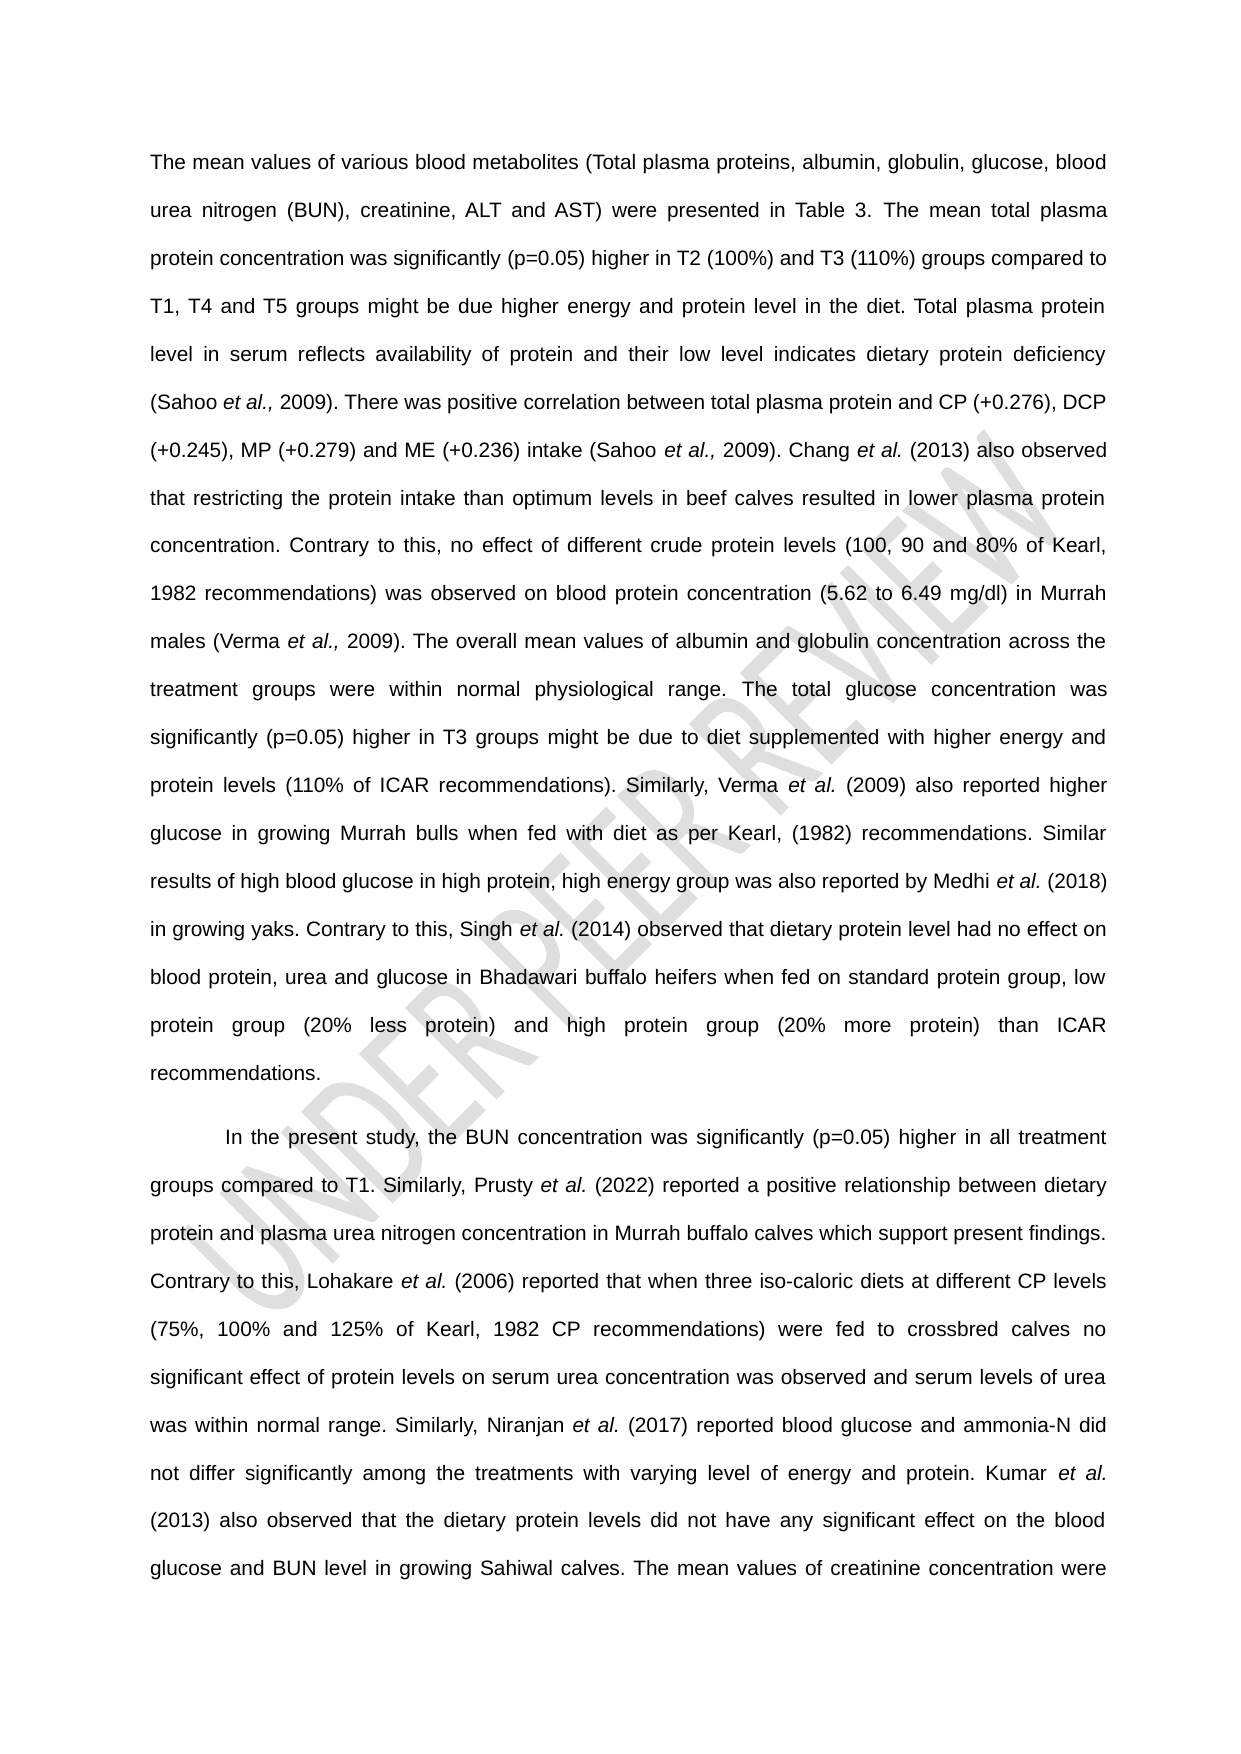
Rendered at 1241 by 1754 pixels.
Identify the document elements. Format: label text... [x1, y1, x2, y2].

text The mean values of various blood metabolites (Total plasma proteins, albumin, globulin, glucose, blood urea nitrogen (BUN), creatinine, ALT and AST) were presented in Table 3. The mean total plasma protein concentration was significantly (p=0.05) higher in T2 (100%) and T3 (110%) groups compared to T1, T4 and T5 groups might be due higher energy and protein level in the diet. Total plasma protein level in serum reflects availability of protein and their low level indicates dietary protein deficiency (Sahoo et al., 2009). There was positive correlation between total plasma protein and CP (+0.276), DCP (+0.245), MP (+0.279) and ME (+0.236) intake (Sahoo et al., 2009). Chang et al. (2013) also observed that restricting the protein intake than optimum levels in beef calves resulted in lower plasma protein concentration. Contrary to this, no effect of different crude protein levels (100, 90 and 80% of Kearl, 1982 recommendations) was observed on blood protein concentration (5.62 to 6.49 mg/dl) in Murrah males (Verma et al., 2009). The overall mean values of albumin and globulin concentration across the treatment groups were within normal physiological range. The total glucose concentration was significantly (p=0.05) higher in T3 groups might be due to diet supplemented with higher energy and protein levels (110% of ICAR recommendations). Similarly, Verma et al. (2009) also reported higher glucose in growing Murrah bulls when fed with diet as per Kearl, (1982) recommendations. Similar results of high blood glucose in high protein, high energy group was also reported by Medhi et al. (2018) in growing yaks. Contrary to this, Singh et al. (2014) observed that dietary protein level had no effect on blood protein, urea and glucose in Bhadawari buffalo heifers when fed on standard protein group, low protein group (20% less protein) and high protein group (20% more protein) than ICAR recommendations. [150, 150, 1107, 1084]
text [150, 1125, 1107, 1580]
